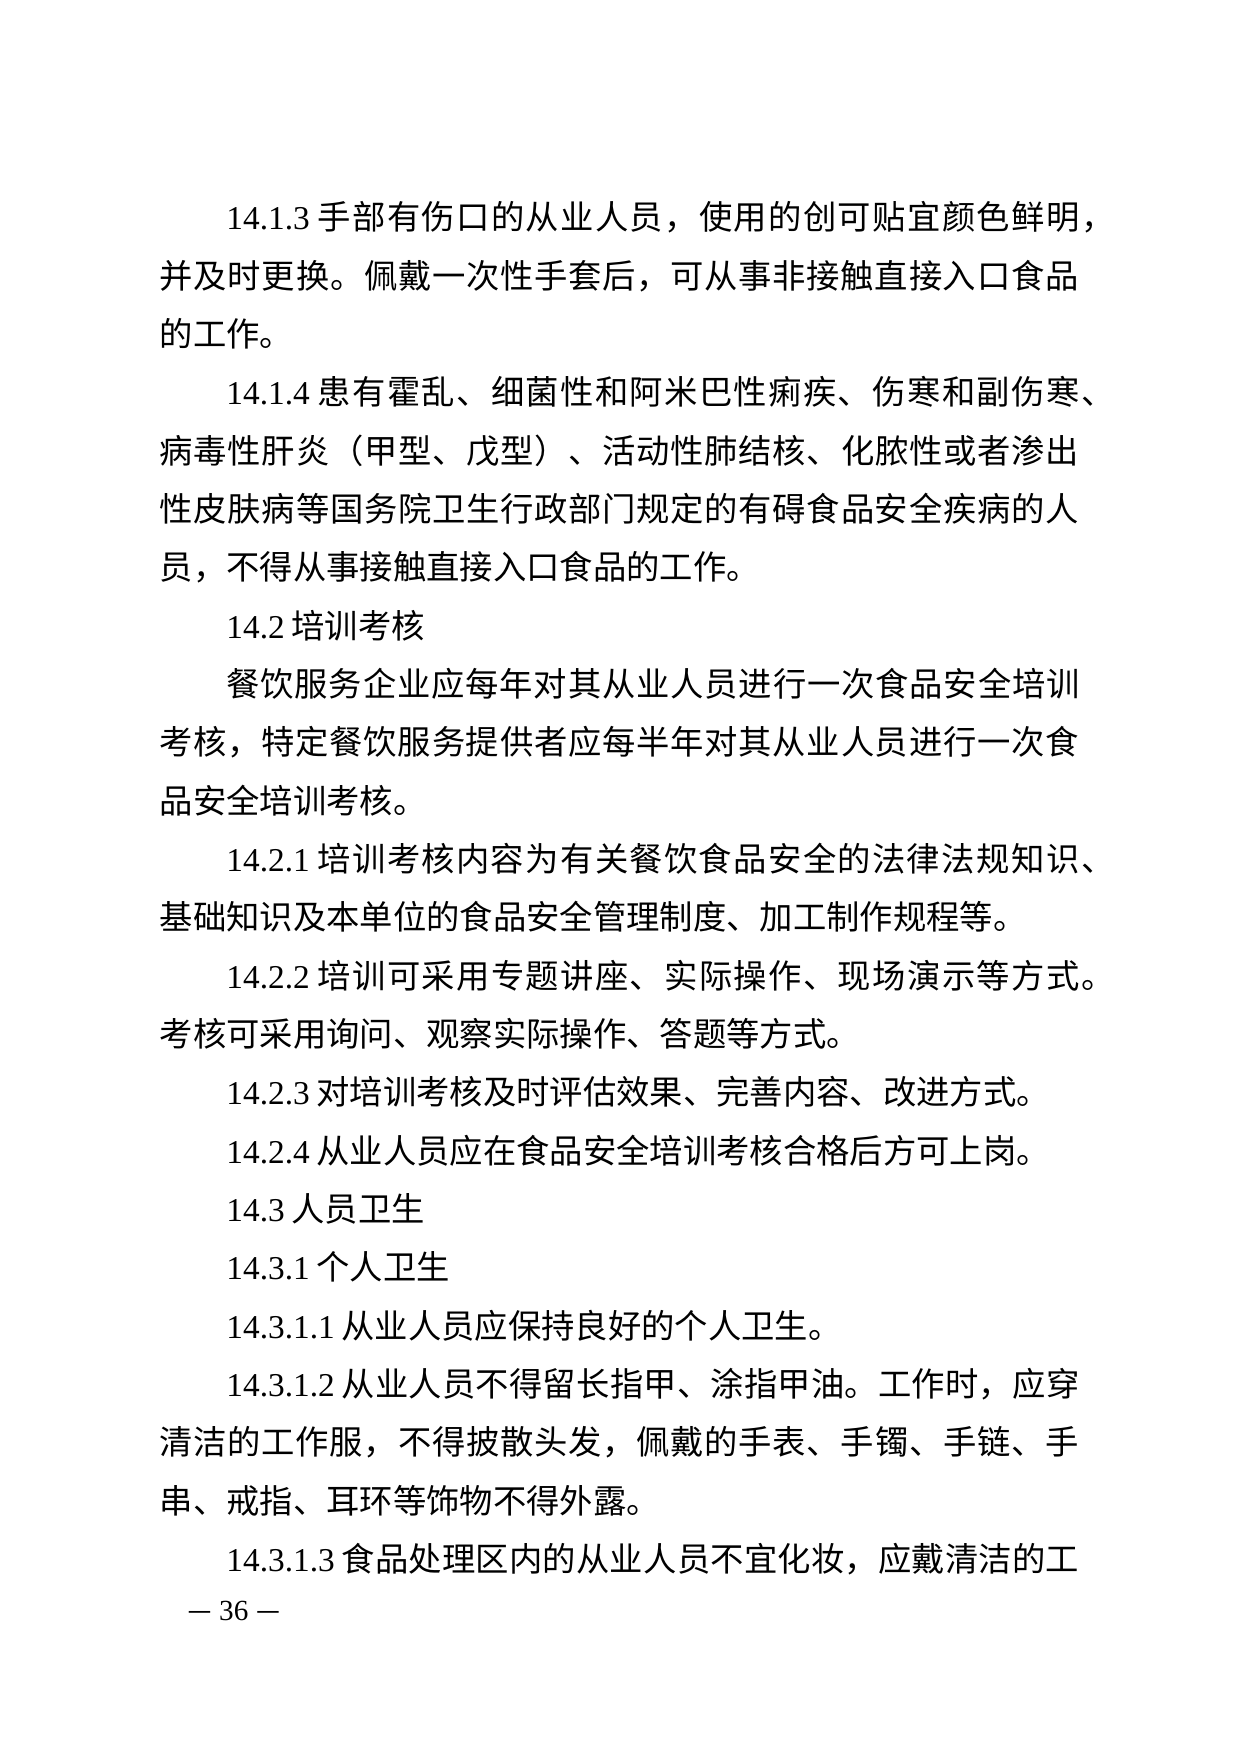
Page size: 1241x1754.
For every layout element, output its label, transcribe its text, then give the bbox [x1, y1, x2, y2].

subtitle 14.2培训考核 [159, 591, 1081, 650]
text 14.1.4患有霍乱、细菌性和阿米巴性痢疾、伤寒和副伤寒、病毒性肝炎（甲型、戊型）、活动性肺结核、化脓性或者渗出性皮肤病等国务院卫生行政部门规定的有碍食品安全疾病的人员，不得从事接触直接入口食品的工作。 [159, 358, 1081, 591]
text 14.3.1.1从业人员应保持良好的个人卫生。 [159, 1291, 1081, 1350]
text 14.2.2培训可采用专题讲座、实际操作、现场演示等方式。考核可采用询问、观察实际操作、答题等方式。 [159, 941, 1081, 1058]
text 14.3.1个人卫生 [159, 1233, 1081, 1291]
text 14.1.3手部有伤口的从业人员，使用的创可贴宜颜色鲜明，并及时更换。佩戴一次性手套后，可从事非接触直接入口食品的工作。 [159, 183, 1081, 358]
text 14.3.1.2从业人员不得留长指甲、涂指甲油。工作时，应穿清洁的工作服，不得披散头发，佩戴的手表、手镯、手链、手串、戒指、耳环等饰物不得外露。 [159, 1350, 1081, 1525]
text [159, 1525, 1081, 1583]
subtitle 14.3人员卫生 [159, 1175, 1081, 1233]
text 14.2.1培训考核内容为有关餐饮食品安全的法律法规知识、基础知识及本单位的食品安全管理制度、加工制作规程等。 [159, 825, 1081, 941]
text 14.2.3对培训考核及时评估效果、完善内容、改进方式。 [159, 1058, 1081, 1116]
text 餐饮服务企业应每年对其从业人员进行一次食品安全培训考核，特定餐饮服务提供者应每半年对其从业人员进行一次食品安全培训考核。 [159, 650, 1081, 825]
text 14.2.4从业人员应在食品安全培训考核合格后方可上岗。 [159, 1116, 1081, 1175]
